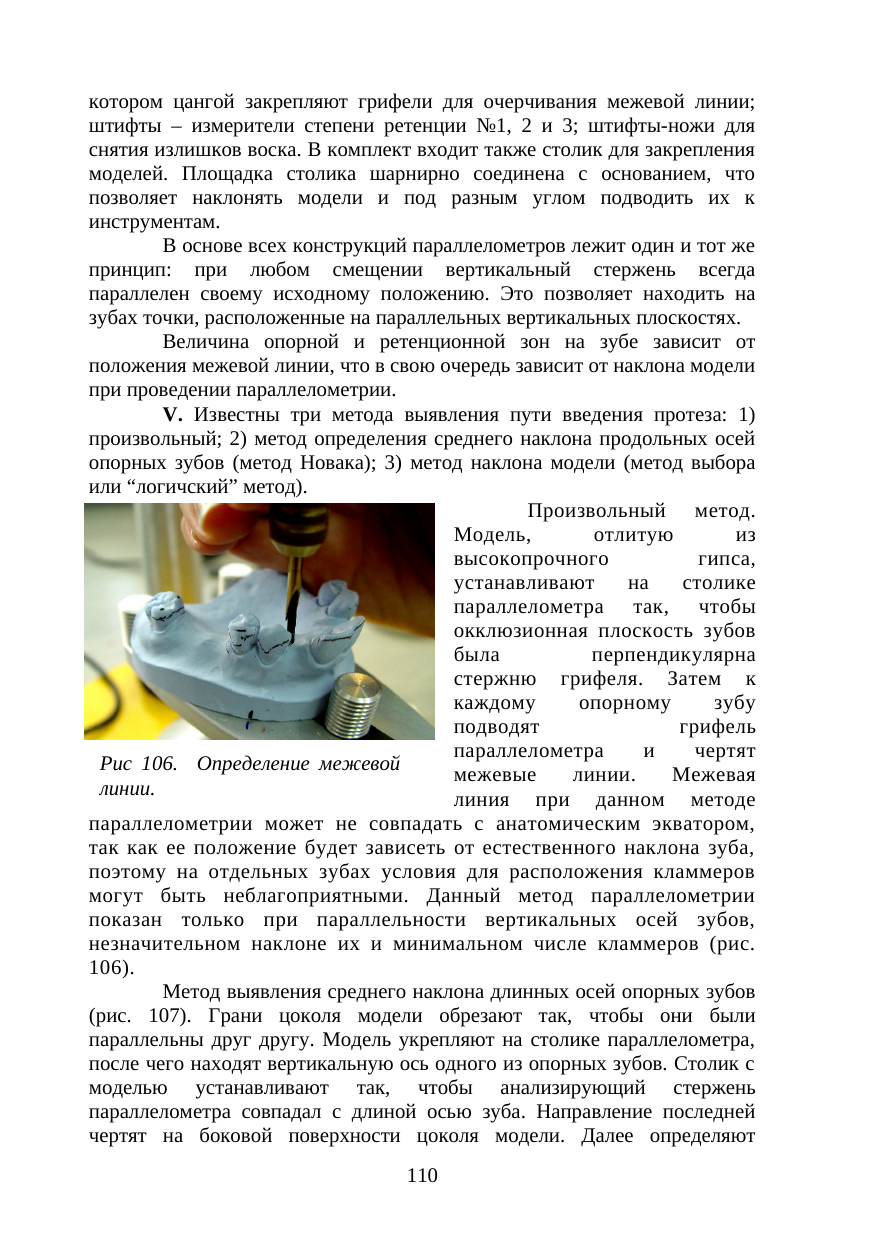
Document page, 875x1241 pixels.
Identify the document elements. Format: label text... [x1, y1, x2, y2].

text V. Известны три метода выявления пути введения протеза: 1) произвольный; 2) метод определения среднего наклона продольных осей опорных зубов (метод Новака); 3) метод наклона модели (метод выбора или “логичский” метод). [89, 401, 756, 498]
text В основе всех конструкций параллелометров лежит один и тот же принцип: при любом смещении вертикальный стержень всегда параллелен своему исходному положению. Это позволяет находить на зубах точки, расположенные на параллельных вертикальных плоскостях. [89, 233, 756, 329]
text Произвольный метод. Модель, отлитую из высокопрочного гипса, устанавливают на столике параллелометра так, чтобы окклюзионная плоскость зубов была перпендикулярна стержню грифеля. Затем к каждому опорному зубу подводят грифель параллелометра и чертят межевые линии. Межевая линия при данном методе параллелометрии может не совпадать с анатомическим экватором, так как ее положение будет зависеть от естественного наклона зуба, поэтому на отдельных зубах условия для расположения кламмеров могут быть неблагоприятными. Данный метод параллелометрии показан только при параллельности вертикальных осей зубов, незначительном наклоне их и минимальном числе кламмеров (рис. 106). [89, 498, 756, 979]
text Величина опорной и ретенционной зон на зубе зависит от положения межевой линии, что в свою очередь зависит от наклона модели при проведении параллелометрии. [89, 329, 756, 401]
